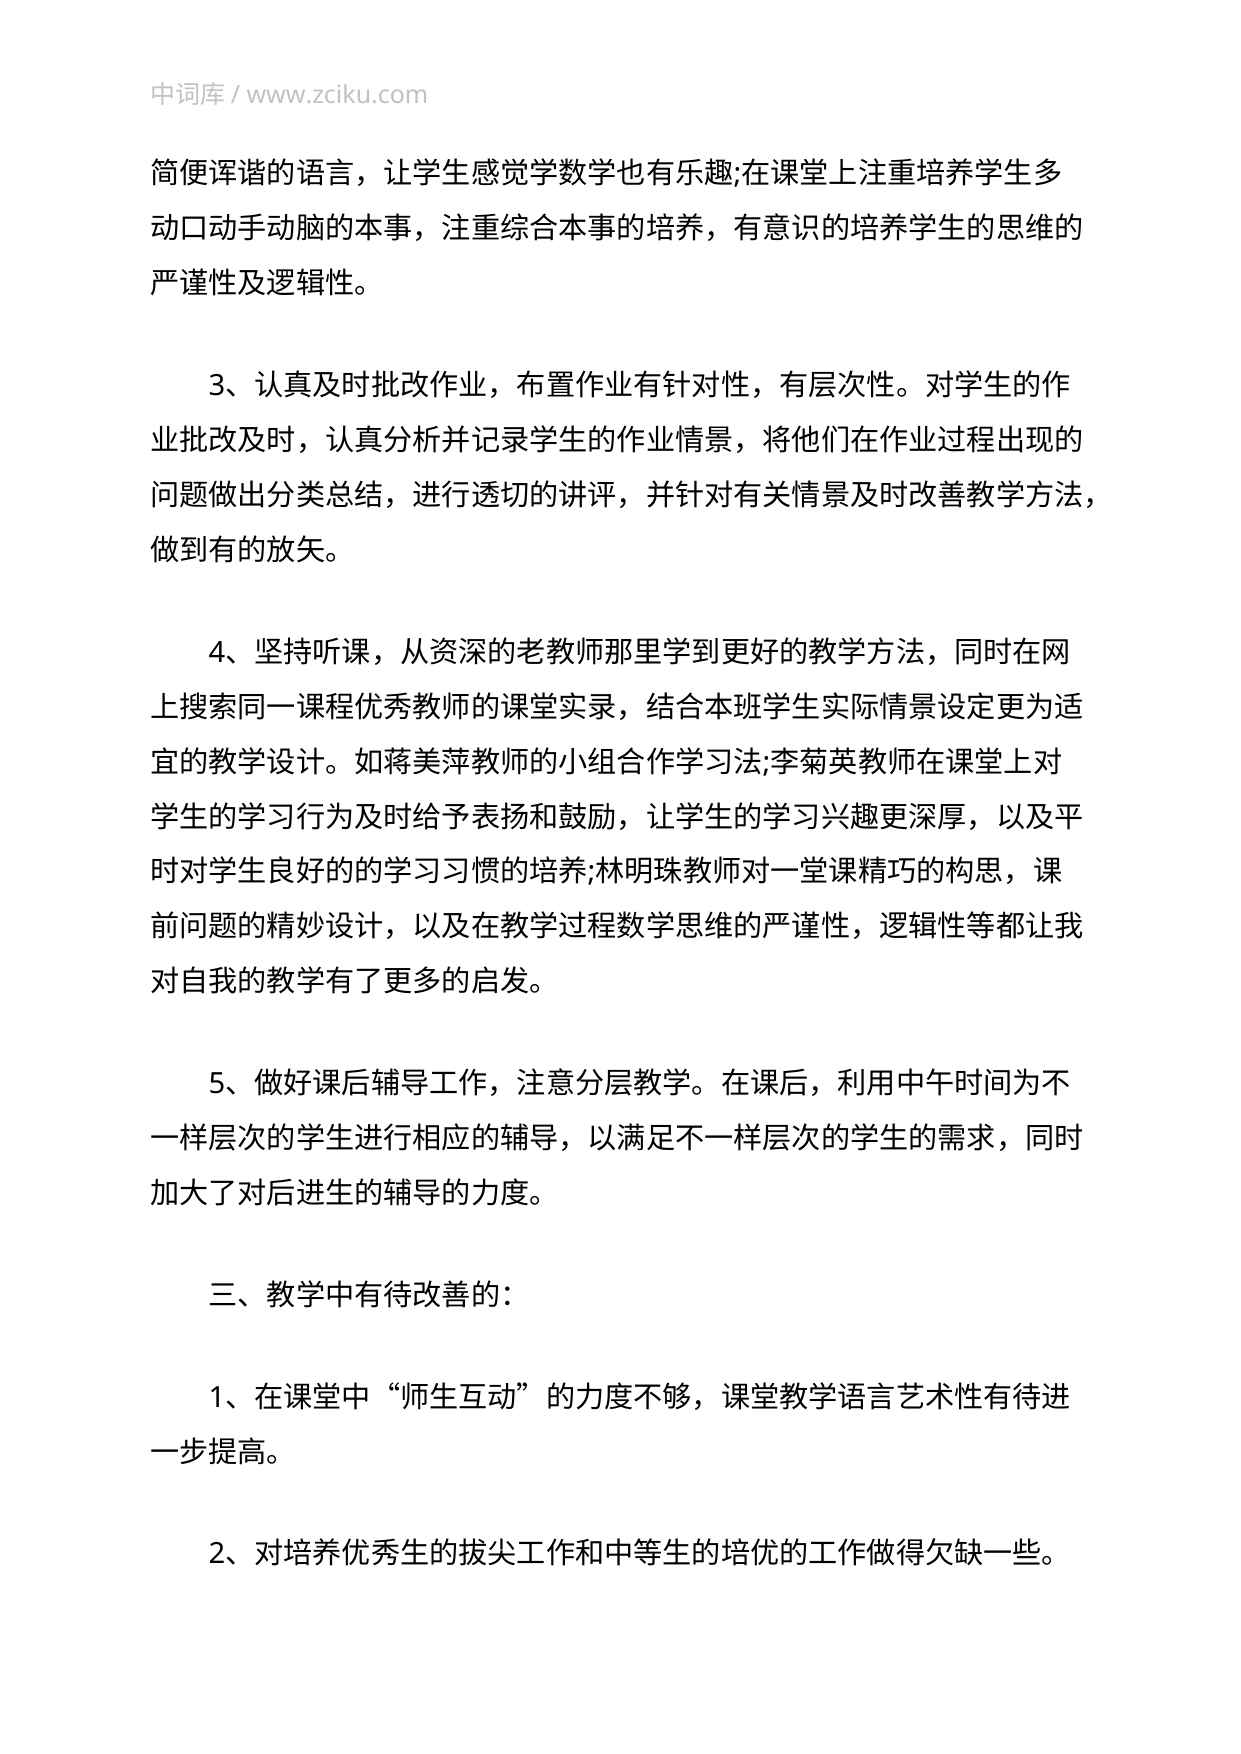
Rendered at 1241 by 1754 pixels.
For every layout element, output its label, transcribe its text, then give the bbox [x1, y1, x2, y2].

text 4、坚持听课，从资深的老教师那里学到更好的教学方法，同时在网上搜索同一课程优秀教师的课堂实录，结合本班学生实际情景设定更为适宜的教学设计。如蒋美萍教师的小组合作学习法;李菊英教师在课堂上对学生的学习行为及时给予表扬和鼓励，让学生的学习兴趣更深厚，以及平时对学生良好的的学习习惯的培养;林明珠教师对一堂课精巧的构思，课前问题的精妙设计，以及在教学过程数学思维的严谨性，逻辑性等都让我对自我的教学有了更多的启发。 [150, 628, 1090, 1000]
text 3、认真及时批改作业，布置作业有针对性，有层次性。对学生的作业批改及时，认真分析并记录学生的作业情景，将他们在作业过程出现的问题做出分类总结，进行透切的讲评，并针对有关情景及时改善教学方法，做到有的放矢。 [150, 362, 1090, 569]
text 1、在课堂中“师生互动”的力度不够，课堂教学语言艺术性有待进一步提高。 [150, 1373, 1090, 1470]
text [150, 150, 1090, 302]
text 2、对培养优秀生的拔尖工作和中等生的培优的工作做得欠缺一些。 [150, 1530, 1090, 1572]
text 5、做好课后辅导工作，注意分层教学。在课后，利用中午时间为不一样层次的学生进行相应的辅导，以满足不一样层次的学生的需求，同时加大了对后进生的辅导的力度。 [150, 1060, 1090, 1212]
text 三、教学中有待改善的： [150, 1271, 1090, 1314]
